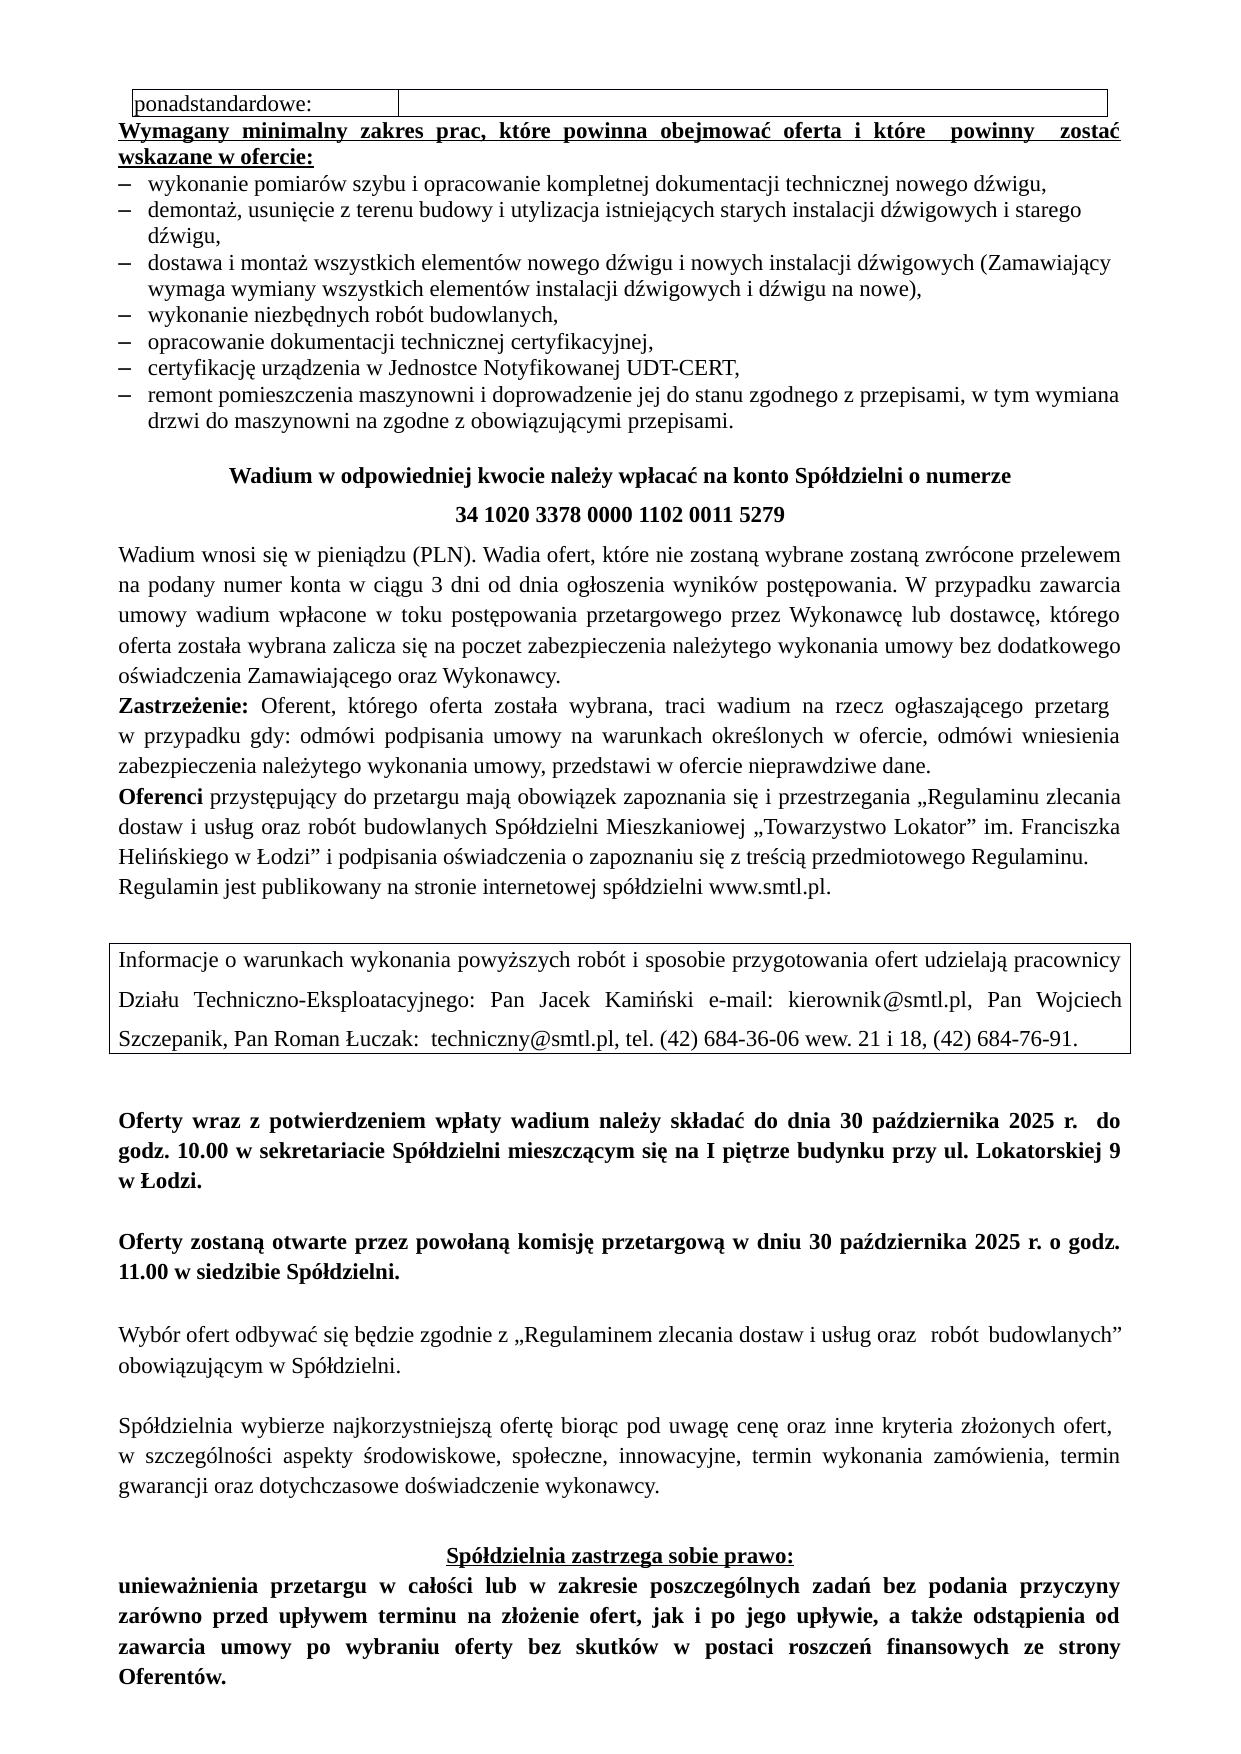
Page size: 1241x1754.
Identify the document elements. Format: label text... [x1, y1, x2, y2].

text 34 1020 3378 0000 1102 0011 5279 [118, 502, 1122, 528]
text Wadium w odpowiedniej kwocie należy wpłacać na konto Spółdzielni o numerze [118, 462, 1122, 488]
text Oferty wraz z potwierdzeniem wpłaty wadium należy składać do dnia 30 października 2025 r. do godz. 10.00 w sekretariacie Spółdzielni mieszczącym się na I piętrze budynku przy ul. Lokatorskiej 9 w Łodzi. [118, 1107, 1122, 1194]
text Wybór ofert odbywać się będzie zgodnie z „Regulaminem zlecania dostaw i usług oraz robót budowlanych” obowiązującym w Spółdzielni. [118, 1321, 1122, 1378]
list wykonanie niezbędnych robót budowlanych, [118, 302, 1122, 328]
text Regulamin jest publikowany na stronie internetowej spółdzielni www.smtl.pl. [118, 873, 1122, 900]
list remont pomieszczenia maszynowni i doprowadzenie jej do stanu zgodnego z przepisami, w tym wymiana drzwi do maszynowni na zgodne z obowiązującymi przepisami. [118, 381, 1122, 433]
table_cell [133, 90, 398, 116]
text Oferenci przystępujący do przetargu mają obowiązek zapoznania się i przestrzegania „Regulaminu zlecania dostaw i usług oraz robót budowlanych Spółdzielni Mieszkaniowej „Towarzystwo Lokator” im. Franciszka Helińskiego w Łodzi” i podpisania oświadczenia o zapoznaniu się z treścią przedmiotowego Regulaminu. [118, 783, 1122, 869]
text Spółdzielnia zastrzega sobie prawo: [118, 1542, 1122, 1568]
list dostawa i montaż wszystkich elementów nowego dźwigu i nowych instalacji dźwigowych (Zamawiający wymaga wymiany wszystkich elementów instalacji dźwigowych i dźwigu na nowe), [118, 249, 1122, 302]
list opracowanie dokumentacji technicznej certyfikacyjnej, [118, 328, 1122, 354]
text Wadium wnosi się w pieniądzu (PLN). Wadia ofert, które nie zostaną wybrane zostaną zwrócone przelewem na podany numer konta w ciągu 3 dni od dnia ogłoszenia wyników postępowania. W przypadku zawarcia umowy wadium wpłacone w toku postępowania przetargowego przez Wykonawcę lub dostawcę, którego oferta została wybrana zalicza się na poczet zabezpieczenia należytego wykonania umowy bez dodatkowego oświadczenia Zamawiającego oraz Wykonawcy. [118, 541, 1122, 688]
text Oferty zostaną otwarte przez powołaną komisję przetargową w dniu 30 października 2025 r. o godz. 11.00 w siedzibie Spółdzielni. [118, 1228, 1122, 1284]
text Spółdzielnia wybierze najkorzystniejszą ofertę biorąc pod uwagę cenę oraz inne kryteria złożonych ofert, w szczególności aspekty środowiskowe, społeczne, innowacyjne, termin wykonania zamówienia, termin gwarancji oraz dotychczasowe doświadczenie wykonawcy. [118, 1412, 1122, 1499]
text Informacje o warunkach wykonania powyższych robót i sposobie przygotowania ofert udzielają pracownicy Działu Techniczno-Eksploatacyjnego: Pan Jacek Kamiński e-mail: kierownik@smtl.pl, Pan Wojciech Szczepanik, Pan Roman Łuczak: techniczny@smtl.pl, tel. (42) 684-36-06 wew. 21 i 18, (42) 684-76-91. [110, 944, 1130, 1053]
text Wymagany minimalny zakres prac, które powinna obejmować oferta i które powinny zostać wskazane w ofercie: [118, 117, 1122, 170]
text Zastrzeżenie: Oferent, którego oferta została wybrana, traci wadium na rzecz ogłaszającego przetarg w przypadku gdy: odmówi podpisania umowy na warunkach określonych w ofercie, odmówi wniesienia zabezpieczenia należytego wykonania umowy, przedstawi w ofercie nieprawdziwe dane. [118, 692, 1122, 779]
text unieważnienia przetargu w całości lub w zakresie poszczególnych zadań bez podania przyczyny zarówno przed upływem terminu na złożenie ofert, jak i po jego upływie, a także odstąpienia od zawarcia umowy po wybraniu oferty bez skutków w postaci roszczeń finansowych ze strony Oferentów. [118, 1572, 1122, 1689]
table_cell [399, 90, 1107, 116]
list demontaż, usunięcie z terenu budowy i utylizacja istniejących starych instalacji dźwigowych i starego dźwigu, [118, 196, 1122, 249]
list certyfikację urządzenia w Jednostce Notyfikowanej UDT-CERT, [118, 354, 1122, 381]
list wykonanie pomiarów szybu i opracowanie kompletnej dokumentacji technicznej nowego dźwigu, [118, 170, 1122, 196]
